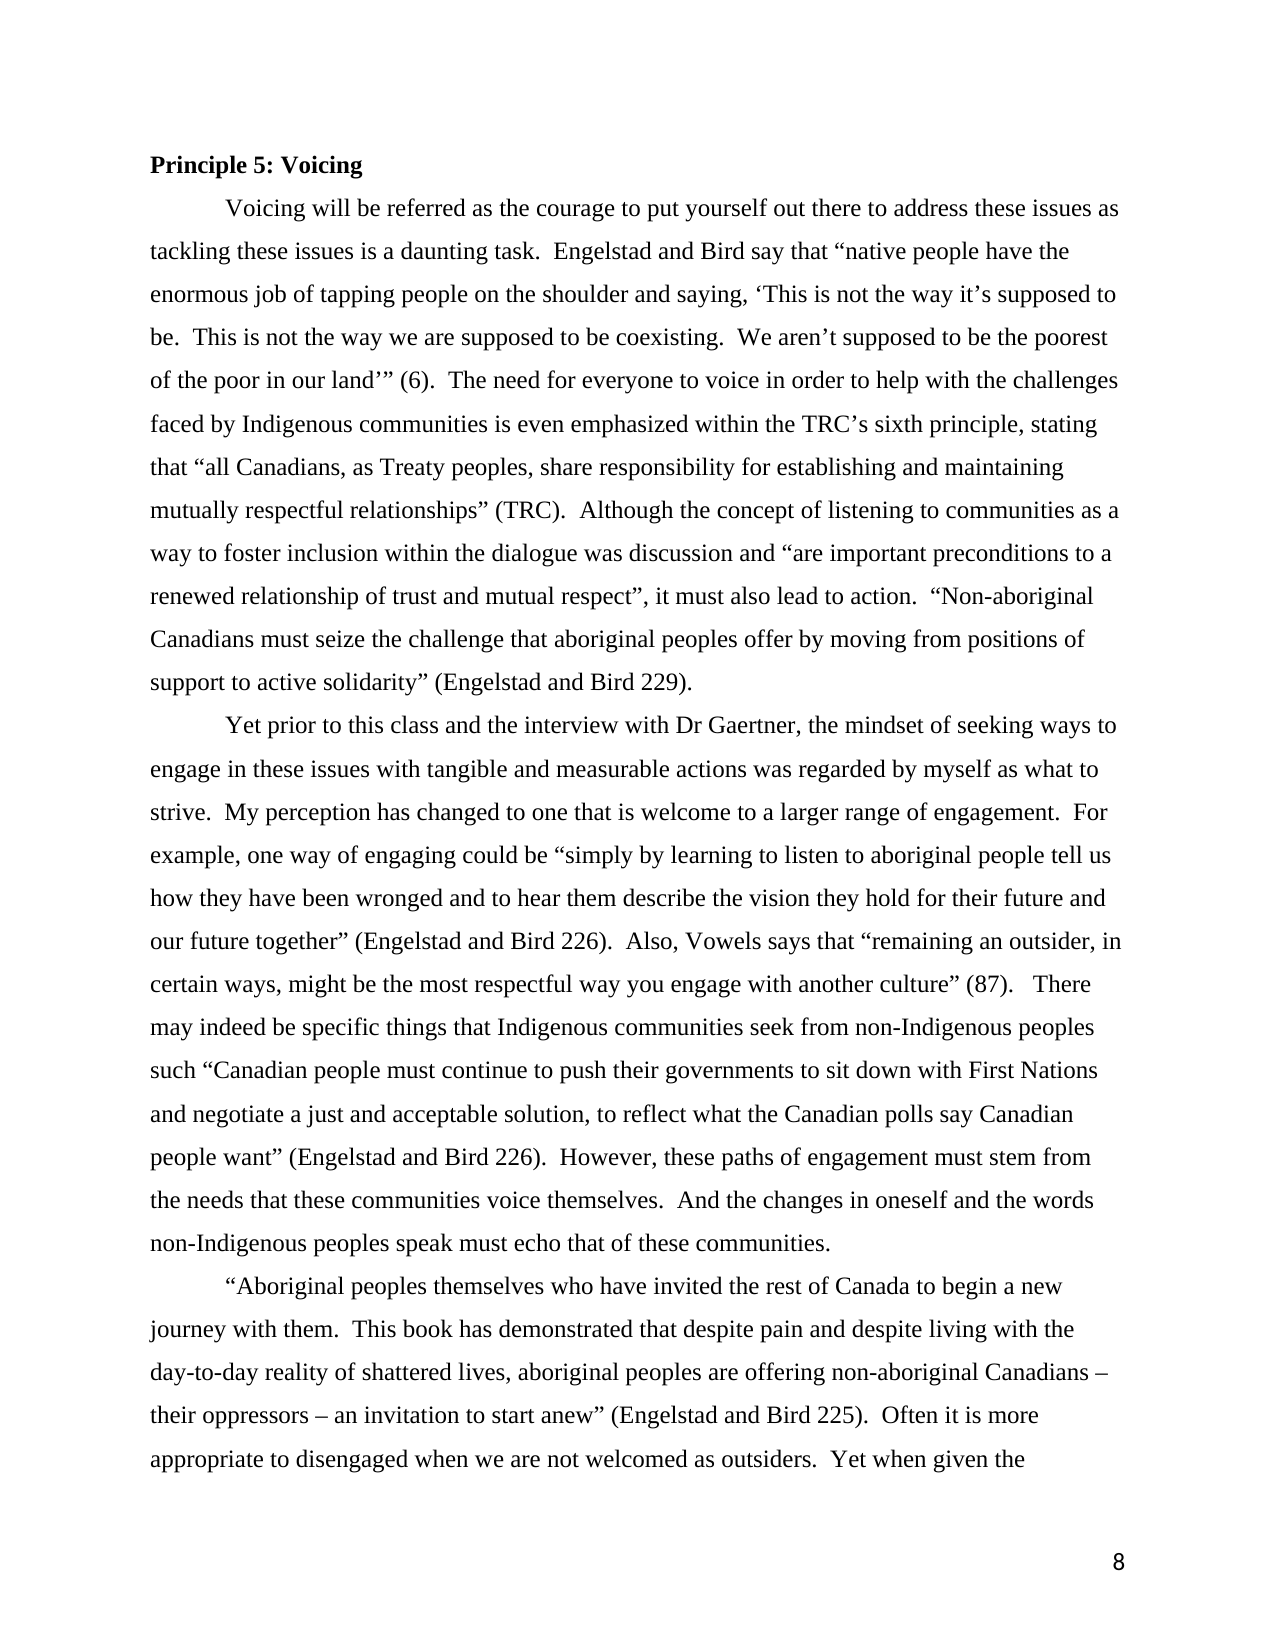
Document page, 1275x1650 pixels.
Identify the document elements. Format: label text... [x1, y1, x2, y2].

text Yet prior to this class and the interview with Dr Gaertner, the mindset of seeking ways to engage in these issues with tangible and measurable actions was regarded by myself as what to strive. My perception has changed to one that is welcome to a larger range of engagement. For example, one way of engaging could be “simply by learning to listen to aboriginal people tell us how they have been wronged and to hear them describe the vision they hold for their future and our future together” (Engelstad and Bird 226). Also, Vowels says that “remaining an outsider, in certain ways, might be the most respectful way you engage with another culture” (87). There may indeed be specific things that Indigenous communities seek from non-Indigenous peoples such “Canadian people must continue to push their governments to sit down with First Nations and negotiate a just and acceptable solution, to reflect what the Canadian polls say Canadian people want” (Engelstad and Bird 226). However, these paths of engagement must stem from the needs that these communities voice themselves. And the changes in oneself and the words non-Indigenous peoples speak must echo that of these communities. [150, 711, 1125, 1257]
text Voicing will be referred as the courage to put yourself out there to address these issues as tackling these issues is a daunting task. Engelstad and Bird say that “native people have the enormous job of tapping people on the shoulder and saying, ‘This is not the way it’s supposed to be. This is not the way we are supposed to be coexisting. We aren’t supposed to be the poorest of the poor in our land’” (6). The need for everyone to voice in order to help with the challenges faced by Indigenous communities is even emphasized within the TRC’s sixth principle, stating that “all Canadians, as Treaty peoples, share responsibility for establishing and maintaining mutually respectful relationships” (TRC). Although the concept of listening to communities as a way to foster inclusion within the dialogue was discussion and “are important preconditions to a renewed relationship of trust and mutual respect”, it must also lead to action. “Non-aboriginal Canadians must seize the challenge that aboriginal peoples offer by moving from positions of support to active solidarity” (Engelstad and Bird 229). [150, 193, 1125, 696]
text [150, 1271, 1125, 1472]
text Principle 5: Voicing [150, 150, 1125, 179]
